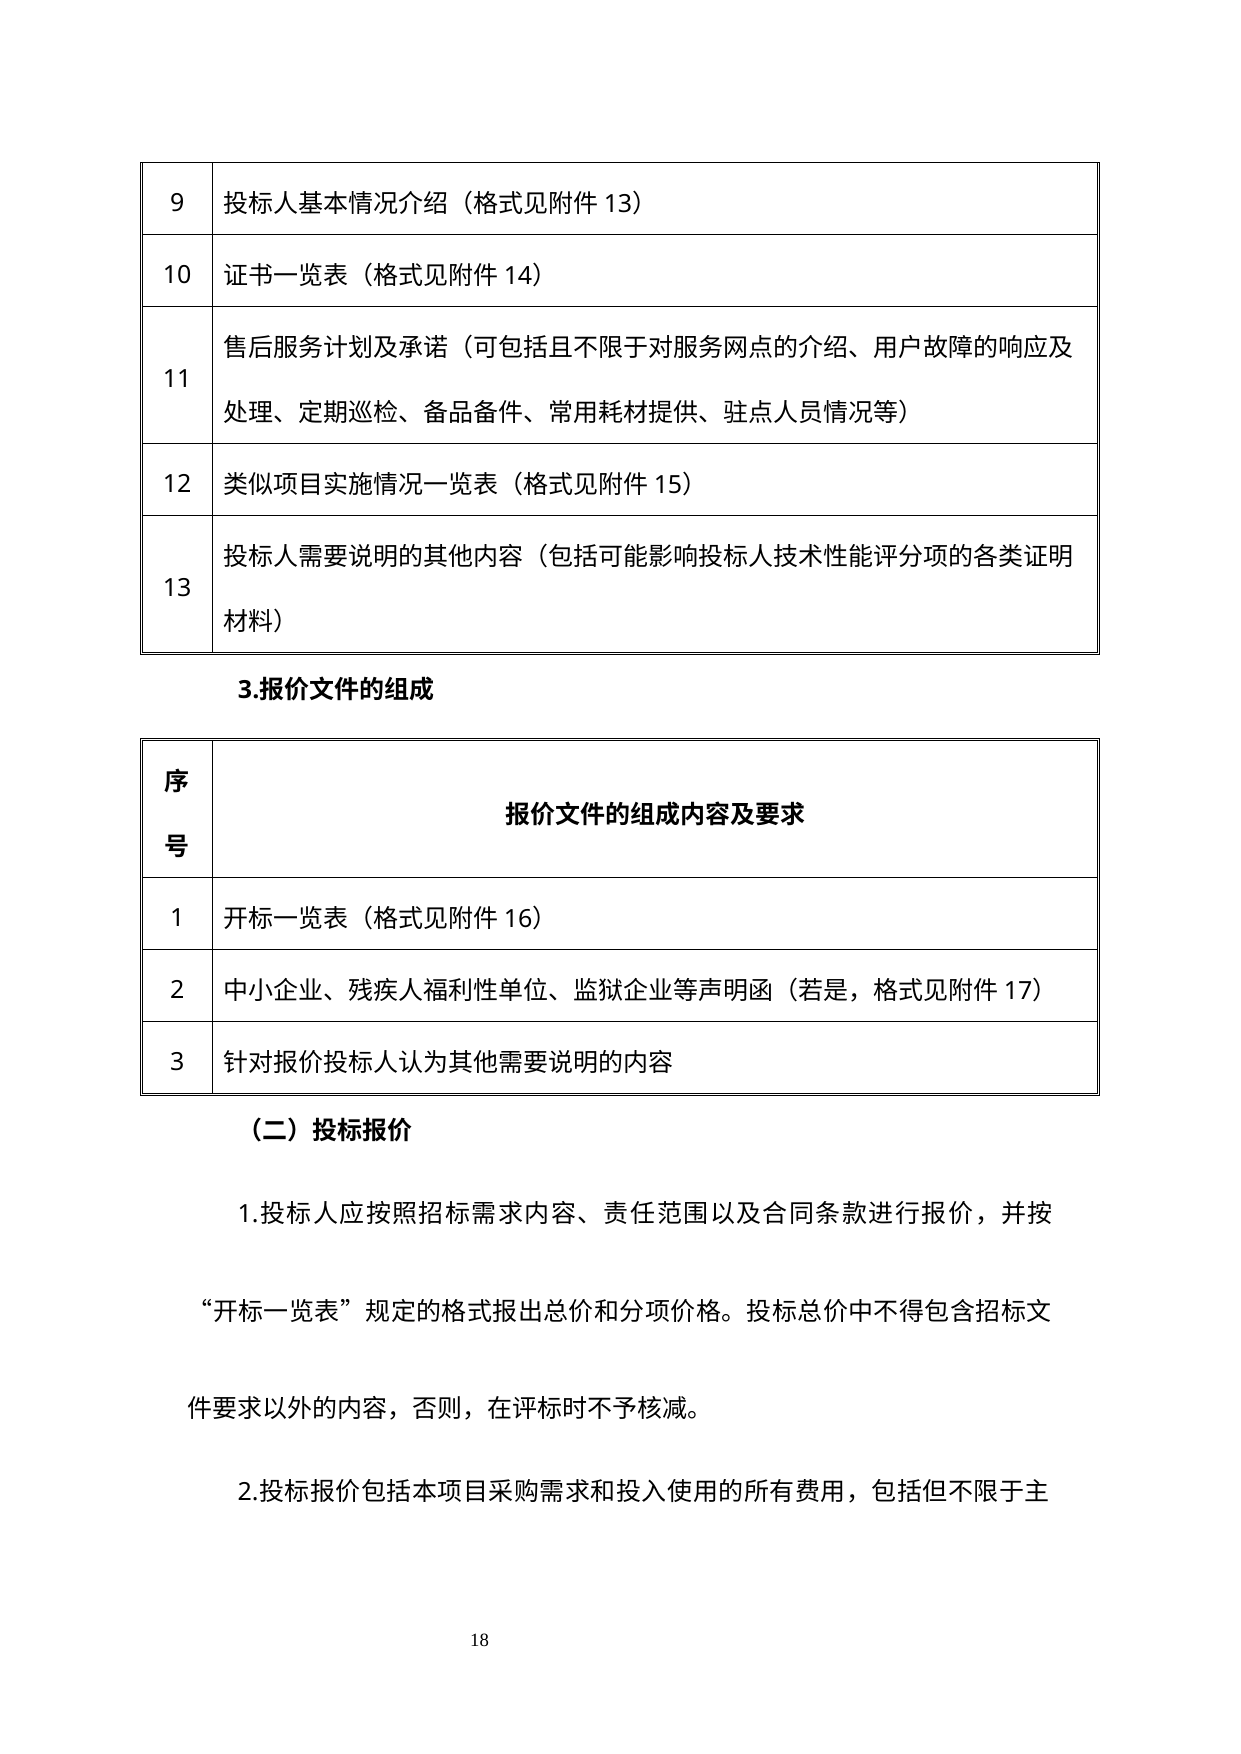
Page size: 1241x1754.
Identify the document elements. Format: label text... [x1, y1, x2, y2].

table_cell 投标人需要说明的其他内容（包括可能影响投标人技术性能评分项的各类证明材料） [213, 516, 1097, 652]
table_cell 投标人基本情况介绍（格式见附件13） [213, 163, 1097, 234]
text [187, 1457, 1053, 1522]
table_header 报价文件的组成内容及要求 [213, 741, 1097, 877]
table_cell 3 [143, 1022, 212, 1093]
table_header 序号 [143, 741, 212, 877]
table_cell 13 [143, 516, 212, 652]
table_cell 针对报价投标人认为其他需要说明的内容 [213, 1022, 1097, 1093]
table_cell 开标一览表（格式见附件16） [213, 878, 1097, 949]
text 3.报价文件的组成 [187, 655, 1053, 720]
table_cell 12 [143, 444, 212, 515]
table_cell 10 [143, 235, 212, 306]
table_cell 11 [143, 307, 212, 443]
text 1.投标人应按照招标需求内容、责任范围以及合同条款进行报价，并按“开标一览表”规定的格式报出总价和分项价格。投标总价中不得包含招标文件要求以外的内容，否则，在评标时不予核减。 [187, 1179, 1053, 1439]
table_cell 类似项目实施情况一览表（格式见附件15） [213, 444, 1097, 515]
table_cell 1 [143, 878, 212, 949]
table_cell 售后服务计划及承诺（可包括且不限于对服务网点的介绍、用户故障的响应及处理、定期巡检、备品备件、常用耗材提供、驻点人员情况等） [213, 307, 1097, 443]
text （二）投标报价 [187, 1096, 1053, 1161]
table_cell 中小企业、残疾人福利性单位、监狱企业等声明函（若是，格式见附件17） [213, 950, 1097, 1021]
table_cell 2 [143, 950, 212, 1021]
table_cell 证书一览表（格式见附件14） [213, 235, 1097, 306]
table_cell 9 [143, 163, 212, 234]
